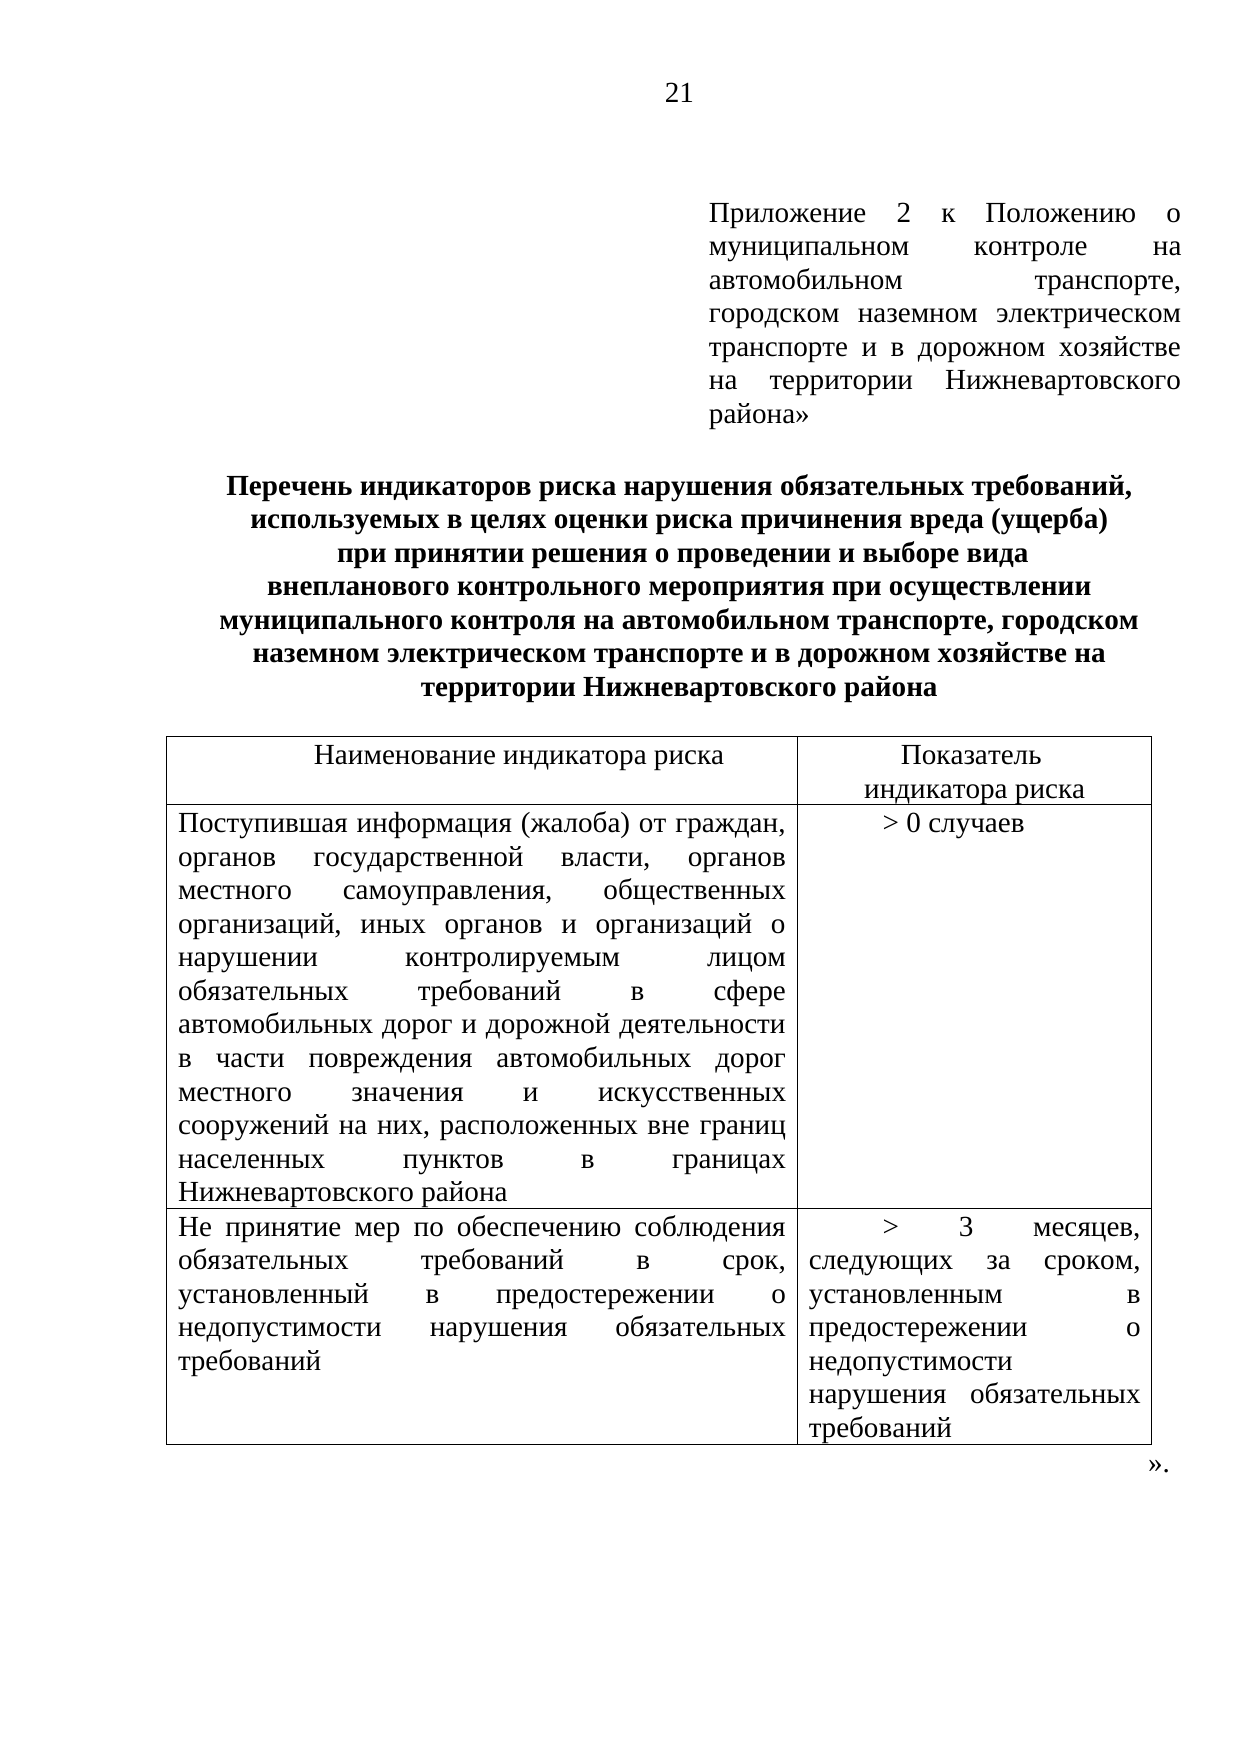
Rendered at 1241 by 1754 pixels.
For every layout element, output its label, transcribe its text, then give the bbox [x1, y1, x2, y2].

table_header Наименование индикатора риска [167, 737, 797, 804]
table_header Показатель индикатора риска [798, 737, 1151, 804]
text ». [177, 1445, 1181, 1478]
text при принятии решения о проведении и выборе вида [177, 535, 1181, 568]
table_cell > 3 месяцев, следующих за сроком, установленным в предостережении о недопустимости нарушения обязательных требований [798, 1209, 1151, 1444]
table_cell Поступившая информация (жалоба) от граждан, органов государственной власти, органов местного самоуправления, общественных организаций, иных органов и организаций о нарушении контролируемым лицом обязательных требований в сфере автомобильных дорог и дорожной деятельности в части повреждения автомобильных дорог местного значения и искусственных сооружений на них, расположенных вне границ населенных пунктов в границах Нижневартовского района [167, 805, 797, 1208]
table_cell > 0 случаев [798, 805, 1151, 1208]
text внепланового контрольного мероприятия при осуществлении муниципального контроля на автомобильном транспорте, городском наземном электрическом транспорте и в дорожном хозяйстве на территории Нижневартовского района [177, 568, 1181, 703]
text Перечень индикаторов риска нарушения обязательных требований, [177, 468, 1181, 501]
text Приложение 2 к Положению о муниципальном контроле на автомобильном транспорте, городском наземном электрическом транспорте и в дорожном хозяйстве на территории Нижневартовского района» [709, 195, 1181, 429]
table_cell Не принятие мер по обеспечению соблюдения обязательных требований в срок, установленный в предостережении о недопустимости нарушения обязательных требований [167, 1209, 797, 1444]
text используемых в целях оценки риска причинения вреда (ущерба) [177, 501, 1181, 535]
